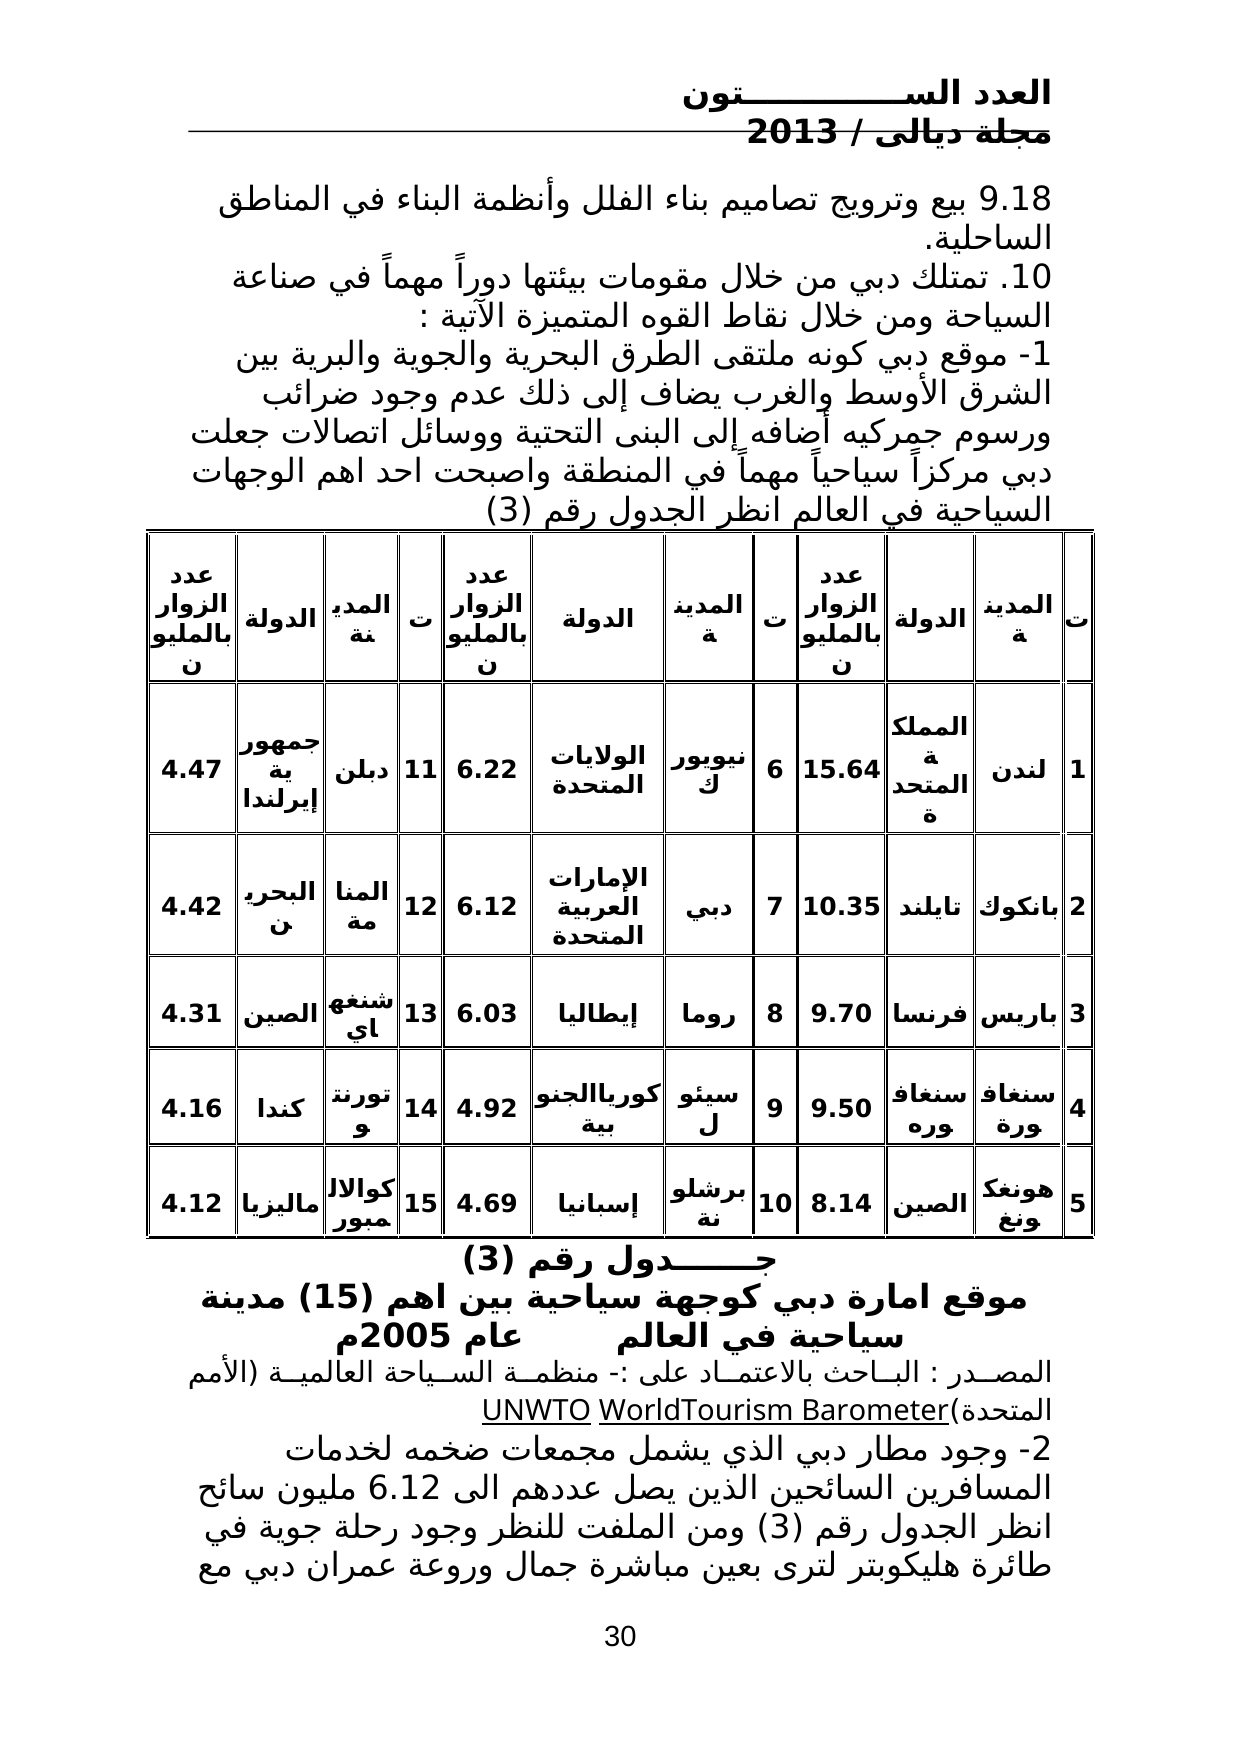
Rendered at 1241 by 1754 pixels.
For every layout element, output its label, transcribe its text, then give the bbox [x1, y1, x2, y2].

table_cell 8.14 [797, 1143, 886, 1236]
table_cell ماليزيا [236, 1143, 325, 1236]
table_header ت [753, 533, 797, 680]
table_cell 7 [755, 835, 796, 953]
table_header المدينة [325, 533, 399, 680]
table_cell 1 [1065, 680, 1092, 831]
text المصدر : الباحث بالاعتماد على :- منظمة السياحة العالمية (الأمم المتحدة)UNWTO WorldTourism Barometer [187, 1356, 1053, 1429]
table_cell روما [666, 957, 752, 1046]
table_cell 4 [1065, 1046, 1092, 1143]
table_cell 14 [400, 1050, 441, 1143]
table_cell فرنسا [888, 957, 973, 1046]
table_cell نيويورك [666, 684, 752, 831]
table_cell هونغكونغ [975, 1143, 1062, 1236]
table_cell 5 [1065, 1143, 1093, 1236]
table_cell 6.03 [445, 957, 530, 1046]
table_cell 4.31 [150, 957, 235, 1046]
table_cell الصين [238, 957, 323, 1046]
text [187, 1429, 1053, 1585]
table_cell 4.92 [445, 1050, 530, 1143]
table_cell المملكة المتحدة [888, 684, 973, 831]
table_cell كندا [238, 1050, 323, 1143]
table_cell 11 [400, 684, 441, 831]
table_header المدينة [665, 531, 753, 680]
table_cell 15 [399, 1143, 443, 1236]
table_cell 3 [1065, 954, 1092, 1046]
table_cell 4.69 [443, 1147, 532, 1236]
table_cell دبلن [326, 684, 397, 831]
table_header الدولة [236, 531, 325, 680]
table_cell البحرين [238, 835, 323, 953]
table_header عدد الزوار بالمليون [797, 531, 886, 680]
table_cell سنغافورة [976, 1046, 1062, 1143]
table_cell 15.64 [799, 684, 884, 831]
table_header الدولة [886, 533, 974, 680]
table_cell 8 [755, 957, 796, 1046]
table_cell تورنتو [326, 1050, 397, 1143]
table_cell 6 [755, 684, 796, 831]
table_cell الصين [886, 1147, 974, 1236]
table_cell 6.22 [445, 684, 530, 831]
table_cell كوالالمبور [325, 1147, 399, 1236]
table_cell 9.70 [799, 957, 884, 1046]
table_cell 4.16 [150, 1050, 235, 1143]
table_header ت [399, 531, 443, 680]
table_cell 2 [1065, 831, 1092, 953]
table_cell 6.12 [445, 835, 530, 953]
table_cell لندن [976, 680, 1062, 831]
table_cell 12 [400, 835, 441, 953]
table_cell إسبانيا [532, 1147, 664, 1236]
table_cell دبي [666, 835, 752, 953]
table_header ت [1065, 533, 1093, 680]
table_cell إيطاليا [533, 957, 663, 1046]
table_cell سنغافوره [888, 1050, 973, 1143]
table_cell سيئول [666, 1050, 752, 1143]
table_cell برشلونة [665, 1147, 753, 1236]
text 9.18 بيع وترويج تصاميم بناء الفلل وأنظمة البناء في المناطق الساحلية. [187, 179, 1053, 257]
text 10. تمتلك دبي من خلال مقومات بيئتها دوراً مهماً في صناعة السياحة ومن خلال نقاط القوه المتميزة الآتية : [187, 257, 1053, 335]
table_cell 13 [400, 957, 441, 1046]
table_cell كورياالجنوبية [533, 1050, 663, 1143]
table_cell باريس [976, 954, 1062, 1046]
table_cell المنامة [326, 835, 397, 953]
table_cell الإمارات العربية المتحدة [533, 835, 663, 953]
table_cell 4.47 [150, 684, 235, 831]
table_header عدد الزوار بالمليون [148, 533, 236, 680]
table_cell 10 [753, 1147, 797, 1236]
table_cell شنغهاي [326, 957, 397, 1046]
table_header الدولة [532, 533, 664, 680]
text موقع امارة دبي كوجهة سياحية بين اهم (15) مدينة سياحية في العالم عام 2005م [187, 1278, 1053, 1356]
text 1- موقع دبي كونه ملتقى الطرق البحرية والجوية والبرية بين الشرق الأوسط والغرب يضاف إلى ذلك عدم وجود ضرائب ورسوم جمركيه أضافه إلى البنى التحتية ووسائل اتصالات جعلت دبي مركزاً سياحياً مهماً في المنطقة واصبحت احد اهم الوجهات السياحية في العالم انظر الجدول رقم (3) [187, 335, 1053, 529]
table_cell 9 [755, 1050, 796, 1143]
table_cell 10.35 [799, 835, 884, 953]
text جـــــــدول رقم (3) [187, 1239, 1053, 1278]
table_cell جمهورية إيرلندا [238, 684, 323, 831]
table_cell 9.50 [799, 1050, 884, 1143]
table_cell 4.12 [148, 1147, 236, 1236]
table_header عدد الزوار بالمليون [443, 533, 532, 680]
table_cell 4.42 [150, 835, 235, 953]
table_cell تايلند [888, 835, 973, 953]
table_header المدينة [975, 533, 1062, 680]
table_cell بانكوك [976, 831, 1062, 953]
table_cell الولايات المتحدة [533, 684, 663, 831]
